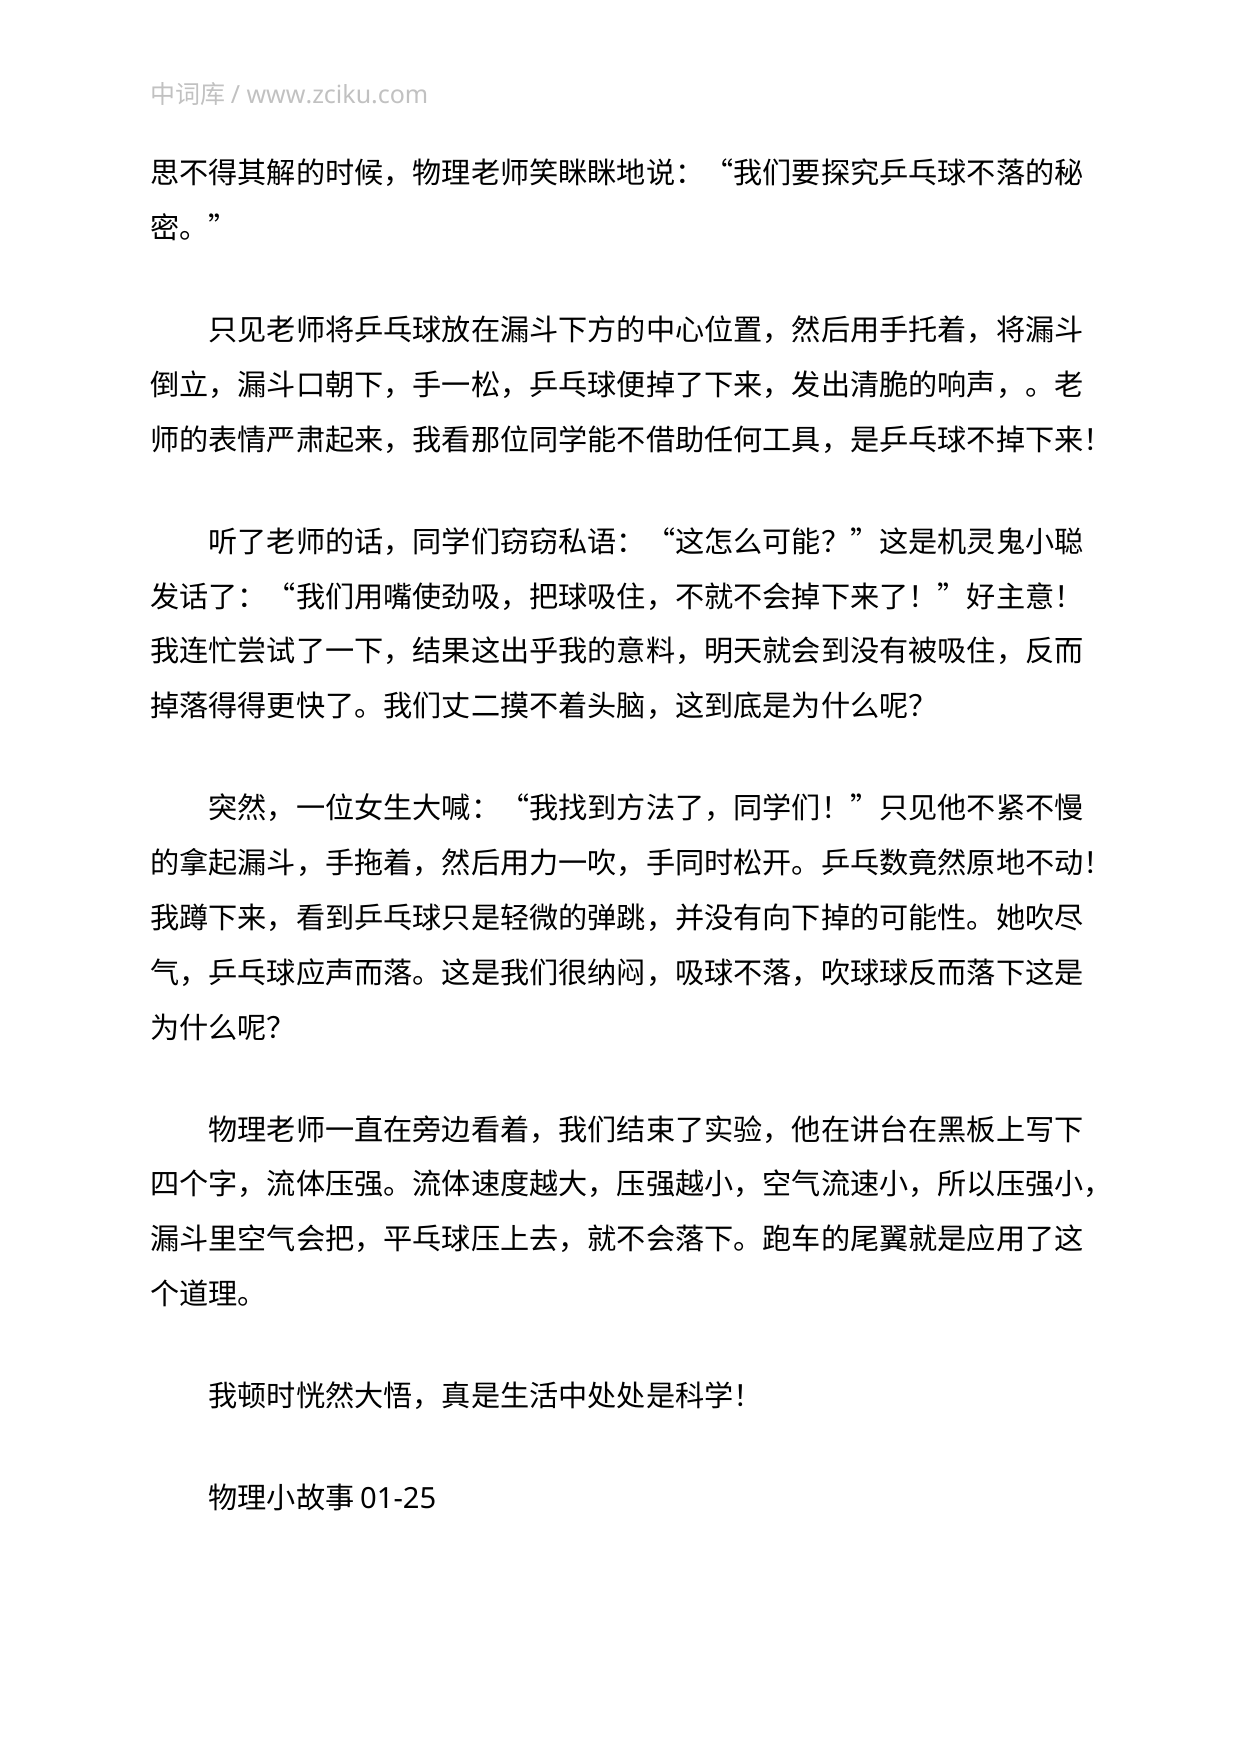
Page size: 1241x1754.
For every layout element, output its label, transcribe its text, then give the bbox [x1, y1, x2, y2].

text 只见老师将乒乓球放在漏斗下方的中心位置，然后用手托着，将漏斗倒立，漏斗口朝下，手一松，乒乓球便掉了下来，发出清脆的响声，。老师的表情严肃起来，我看那位同学能不借助任何工具，是乒乓球不掉下来！ [150, 307, 1090, 459]
text 物理老师一直在旁边看着，我们结束了实验，他在讲台在黑板上写下四个字，流体压强。流体速度越大，压强越小，空气流速小，所以压强小，漏斗里空气会把，平乓球压上去，就不会落下。跑车的尾翼就是应用了这个道理。 [150, 1106, 1090, 1313]
text 我顿时恍然大悟，真是生活中处处是科学！ [150, 1372, 1090, 1415]
text 突然，一位女生大喊：“我找到方法了，同学们！”只见他不紧不慢的拿起漏斗，手拖着，然后用力一吹，手同时松开。乒乓数竟然原地不动！我蹲下来，看到乒乓球只是轻微的弹跳，并没有向下掉的可能性。她吹尽气，乒乓球应声而落。这是我们很纳闷，吸球不落，吹球球反而落下这是为什么呢？ [150, 785, 1090, 1047]
text 听了老师的话，同学们窃窃私语：“这怎么可能？”这是机灵鬼小聪发话了：“我们用嘴使劲吸，把球吸住，不就不会掉下来了！”好主意！我连忙尝试了一下，结果这出乎我的意料，明天就会到没有被吸住，反而掉落得得更快了。我们丈二摸不着头脑，这到底是为什么呢？ [150, 518, 1090, 725]
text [150, 150, 1090, 247]
text 物理小故事01-25 [150, 1474, 1090, 1517]
